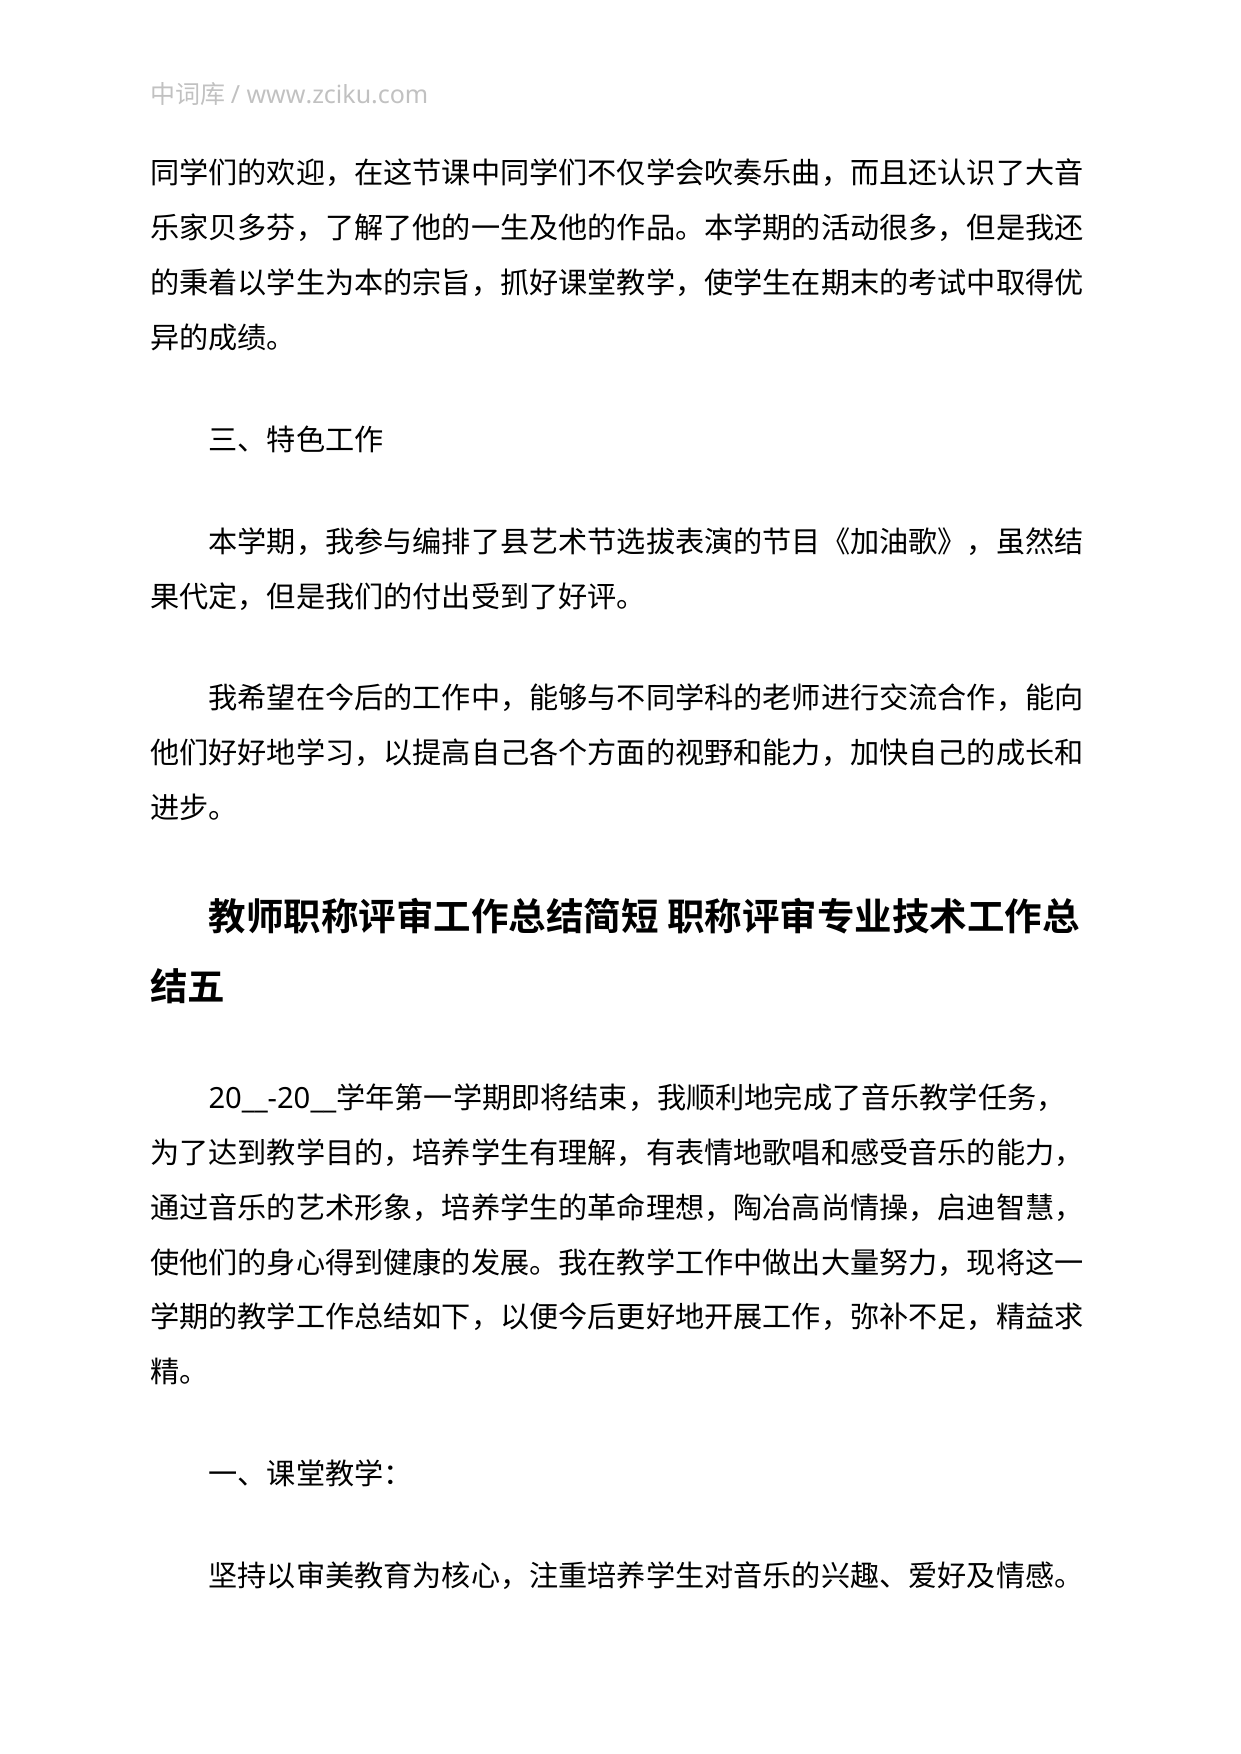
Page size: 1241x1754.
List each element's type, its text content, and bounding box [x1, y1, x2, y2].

text 20__-20__学年第一学期即将结束，我顺利地完成了音乐教学任务，为了达到教学目的，培养学生有理解，有表情地歌唱和感受音乐的能力，通过音乐的艺术形象，培养学生的革命理想，陶冶高尚情操，启迪智慧，使他们的身心得到健康的发展。我在教学工作中做出大量努力，现将这一学期的教学工作总结如下，以便今后更好地开展工作，弥补不足，精益求精。 [150, 1074, 1090, 1391]
text 本学期，我参与编排了县艺术节选拔表演的节目《加油歌》，虽然结果代定，但是我们的付出受到了好评。 [150, 518, 1090, 615]
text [150, 1552, 1090, 1595]
text 三、特色工作 [150, 416, 1090, 459]
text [150, 150, 1090, 357]
text 教师职称评审工作总结简短 职称评审专业技术工作总结五 [150, 886, 1090, 1011]
text 一、课堂教学： [150, 1451, 1090, 1493]
text 我希望在今后的工作中，能够与不同学科的老师进行交流合作，能向他们好好地学习，以提高自己各个方面的视野和能力，加快自己的成长和进步。 [150, 675, 1090, 827]
